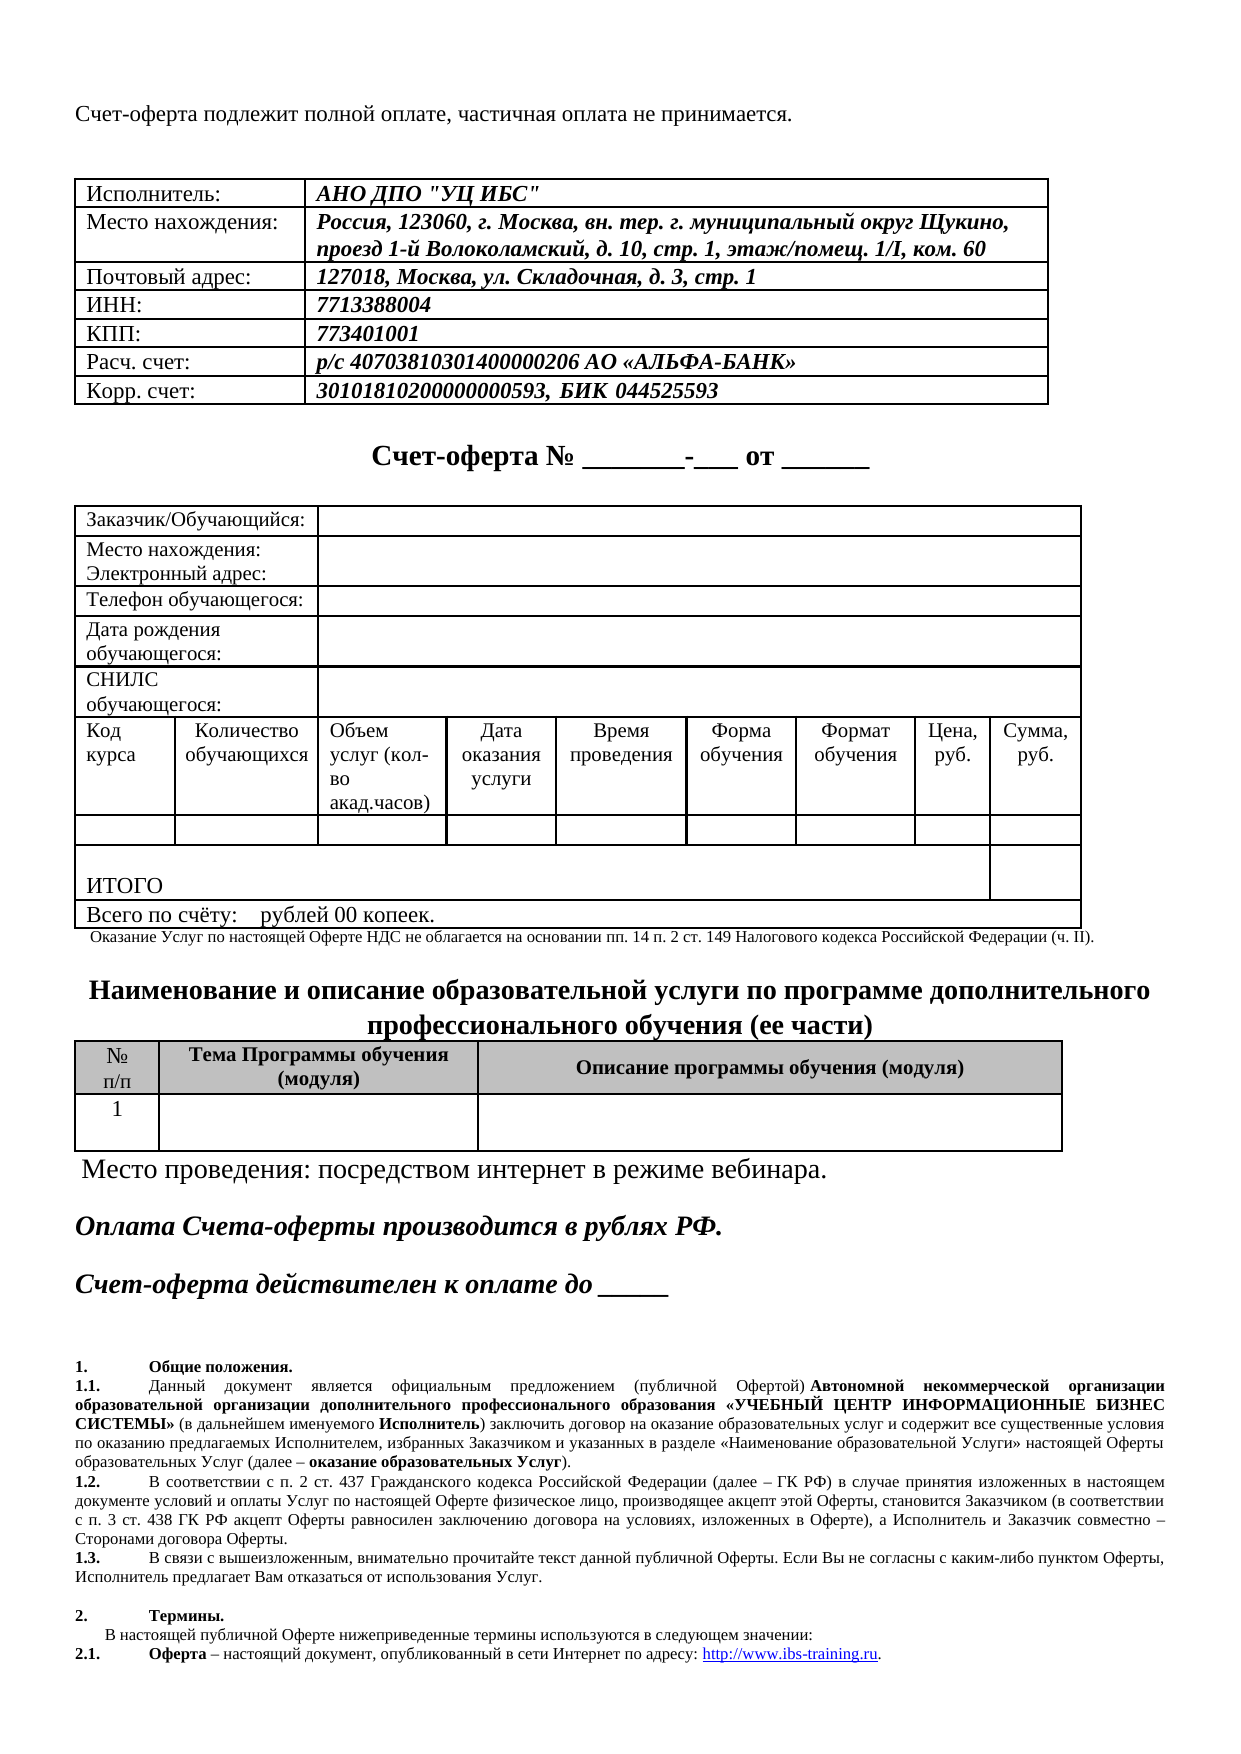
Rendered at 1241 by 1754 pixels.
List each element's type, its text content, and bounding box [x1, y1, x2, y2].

table_cell Количество обучающихся [176, 718, 317, 814]
text Оказание Услуг по настоящей Оферте НДС не облагается на основании пп. 14 п. 2 ст. 149 Налогового кодекса Российской Федерации (ч. II). [90, 927, 1151, 946]
table_cell 1 [76, 1095, 158, 1150]
table_cell Формат обучения [797, 718, 914, 814]
text Место проведения: посредством интернет в режиме вебинара. [75, 1152, 1165, 1184]
table_cell Всего по счёту: рублей 00 копеек. [76, 901, 1080, 927]
table_cell Дата рождения обучающегося: [76, 617, 317, 665]
table_cell [991, 846, 1080, 899]
table_cell [916, 816, 989, 844]
text Оплата Счета-оферты производится в рублях РФ. [75, 1209, 1165, 1242]
table_cell [319, 537, 1080, 585]
table_header Исполнитель: [76, 180, 304, 206]
list Оферта – настоящий документ, опубликованный в сети Интернет по адресу: http://www.ibs-training.ru. [75, 1644, 1165, 1663]
table_header АНО ДПО "УЦ ИБС" [306, 180, 1047, 206]
table_cell [557, 816, 685, 844]
table_cell Место нахождения: Электронный адрес: [76, 537, 317, 585]
table_cell Телефон обучающегося: [76, 587, 317, 615]
table_cell 30101810200000000593, БИК 044525593 [306, 377, 1047, 403]
table_cell Корр. счет: [76, 377, 304, 403]
table_cell Место нахождения: [76, 208, 304, 261]
text Счет-оферта подлежит полной оплате, частичная оплата не принимается. [75, 100, 1165, 126]
table_header № п/п [76, 1042, 158, 1093]
table_cell Объем услуг (кол-во акад.часов) [319, 718, 445, 814]
table_cell Россия, 123060, г. Москва, вн. тер. г. муниципальный округ Щукино, проезд 1-й Волоколамский, д. 10, стр. 1, этаж/помещ. 1/I, ком. 60 [306, 208, 1047, 261]
table_cell [797, 816, 914, 844]
table_cell Расч. счет: [76, 348, 304, 375]
table_cell ИНН: [76, 291, 304, 318]
table_cell [991, 816, 1080, 844]
table_cell р/с 40703810301400000206 АО «АЛЬФА-БАНК» [306, 348, 1047, 375]
table_cell Цена, руб. [916, 718, 989, 814]
table_header Заказчик/Обучающийся: [76, 507, 317, 535]
list Общие положения. [75, 1356, 1165, 1376]
table_cell 773401001 [306, 320, 1047, 346]
table_cell [479, 1095, 1061, 1150]
table_header Описание программы обучения (модуля) [479, 1042, 1061, 1093]
table_cell Код курса [76, 718, 174, 814]
table_cell [448, 816, 555, 844]
list В соответствии с п. 2 ст. 437 Гражданского кодекса Российской Федерации (далее – ГК РФ) в случае принятия изложенных в настоящем документе условий и оплаты Услуг по настоящей Оферте физическое лицо, производящее акцепт этой Оферты, становится Заказчиком (в соответствии с п. 3 ст. 438 ГК РФ акцепт Оферты равносилен заключению договора на условиях, изложенных в Оферте), а Исполнитель и Заказчик совместно – Сторонами договора Оферты. [75, 1471, 1165, 1548]
table_cell Форма обучения [688, 718, 795, 814]
table_cell [319, 816, 445, 844]
table_cell [319, 587, 1080, 615]
table_cell Сумма, руб. [991, 718, 1080, 814]
text Счет-оферта действителен к оплате до _____ [75, 1267, 1165, 1299]
table_cell [176, 816, 317, 844]
table_cell КПП: [76, 320, 304, 346]
table_cell Время проведения [557, 718, 685, 814]
list Данный документ является официальным предложением (публичной Офертой) Автономной некоммерческой организации образовательной организации дополнительного профессионального образования «УЧЕБНЫЙ ЦЕНТР ИНФОРМАЦИОННЫЕ БИЗНЕС СИСТЕМЫ» (в дальнейшем именуемого Исполнитель) заключить договор на оказание образовательных услуг и содержит все существенные условия по оказанию предлагаемых Исполнителем, избранных Заказчиком и указанных в разделе «Наименование образовательной Услуги» настоящей Оферты образовательных Услуг (далее – оказание образовательных Услуг). [75, 1376, 1165, 1471]
table_cell [319, 617, 1080, 665]
table_cell 127018, Москва, ул. Складочная, д. 3, стр. 1 [306, 263, 1047, 289]
list В связи с вышеизложенным, внимательно прочитайте текст данной публичной Оферты. Если Вы не согласны с каким-либо пунктом Оферты, Исполнитель предлагает Вам отказаться от использования Услуг. [75, 1548, 1165, 1586]
table_cell [319, 668, 1080, 716]
table_cell [76, 816, 174, 844]
table_cell ИТОГО [76, 846, 989, 899]
table_cell Почтовый адрес: [76, 263, 304, 289]
table_header Тема Программы обучения (модуля) [160, 1042, 477, 1093]
table_cell Дата оказания услуги [448, 718, 555, 814]
text В настоящей публичной Оферте нижеприведенные термины используются в следующем значении: [104, 1625, 1165, 1644]
table_cell СНИЛС обучающегося: [76, 668, 317, 716]
table_cell [688, 816, 795, 844]
table_header [319, 507, 1080, 535]
table_cell [160, 1095, 477, 1150]
text Счет-оферта № _______-___ от ______ [75, 438, 1165, 471]
table_cell 7713388004 [306, 291, 1047, 318]
list Термины. [75, 1606, 1165, 1625]
text Наименование и описание образовательной услуги по программе дополнительного профессионального обучения (ее части) [75, 971, 1165, 1040]
